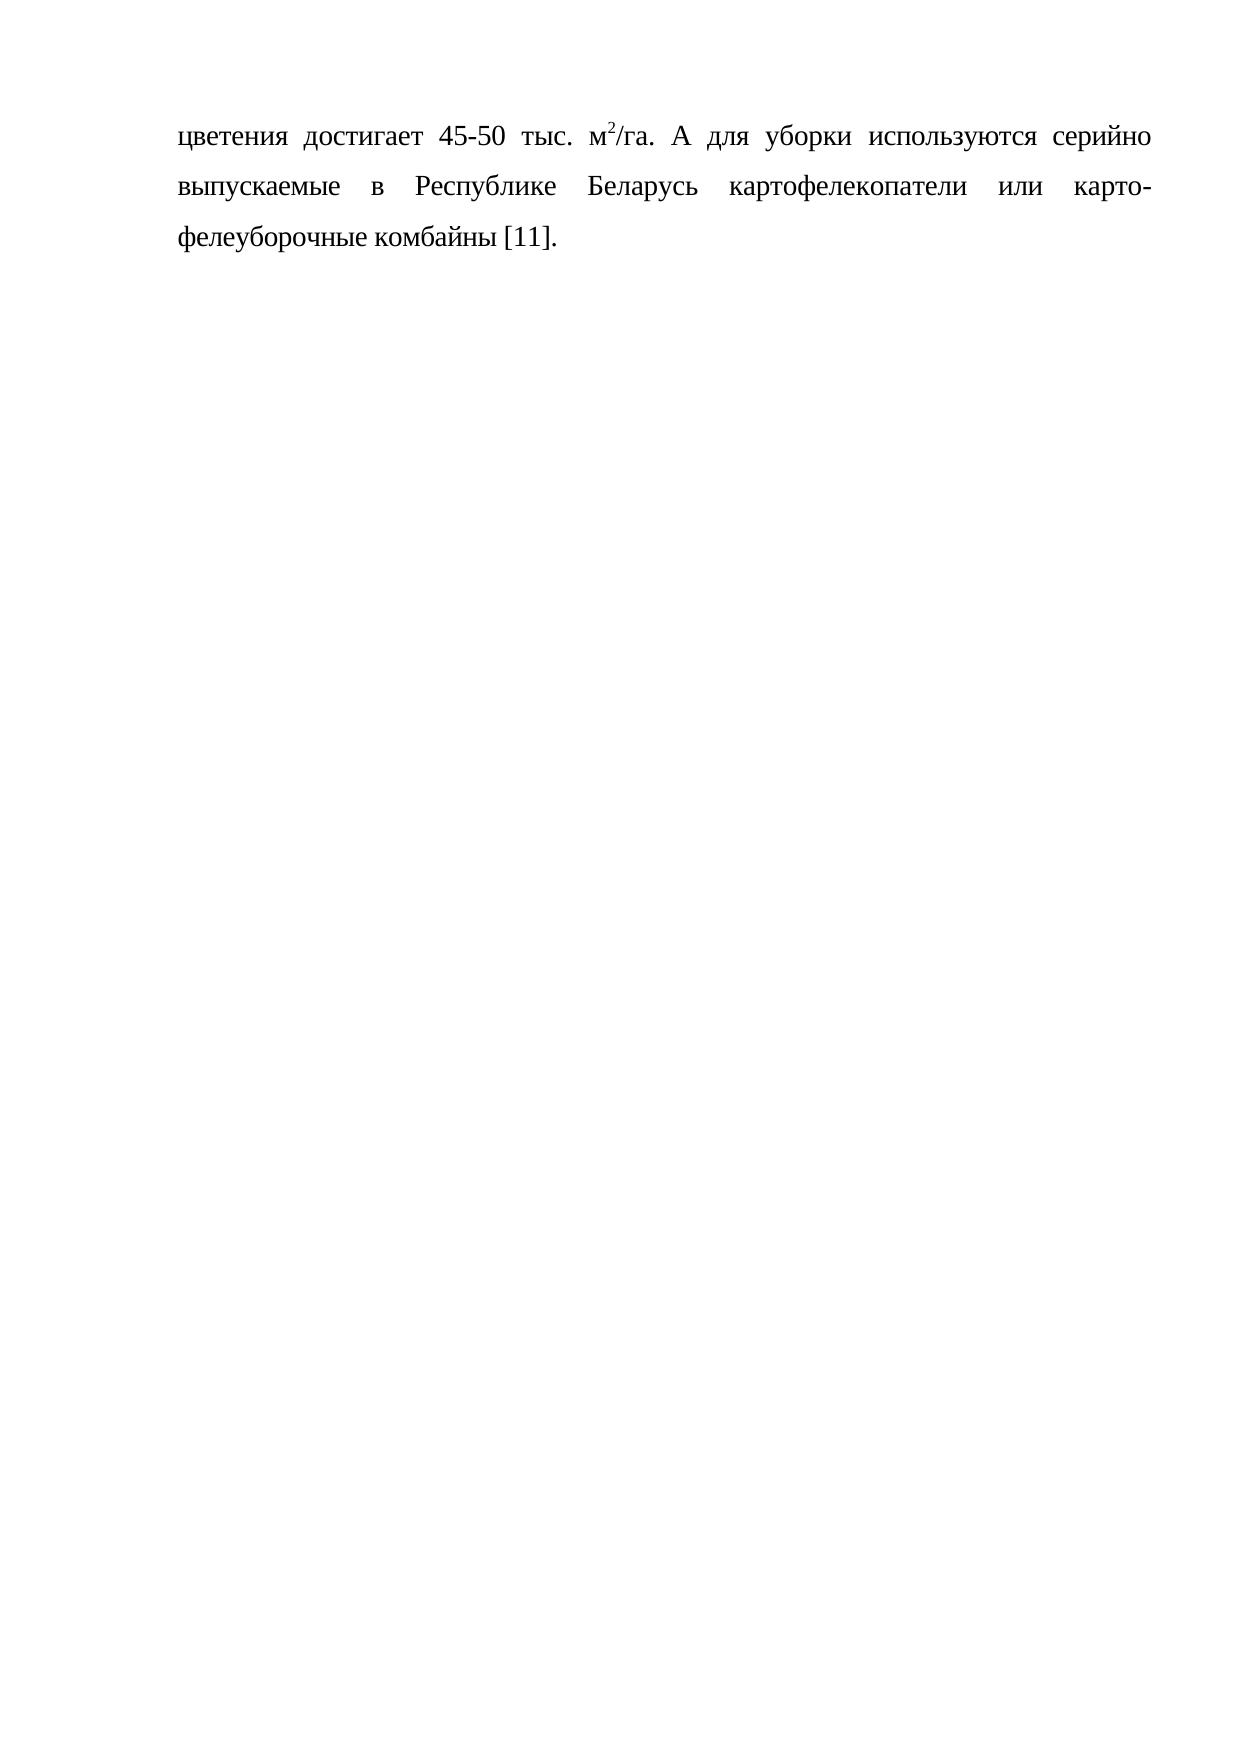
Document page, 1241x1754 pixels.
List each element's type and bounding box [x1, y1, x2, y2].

text [177, 118, 1152, 252]
